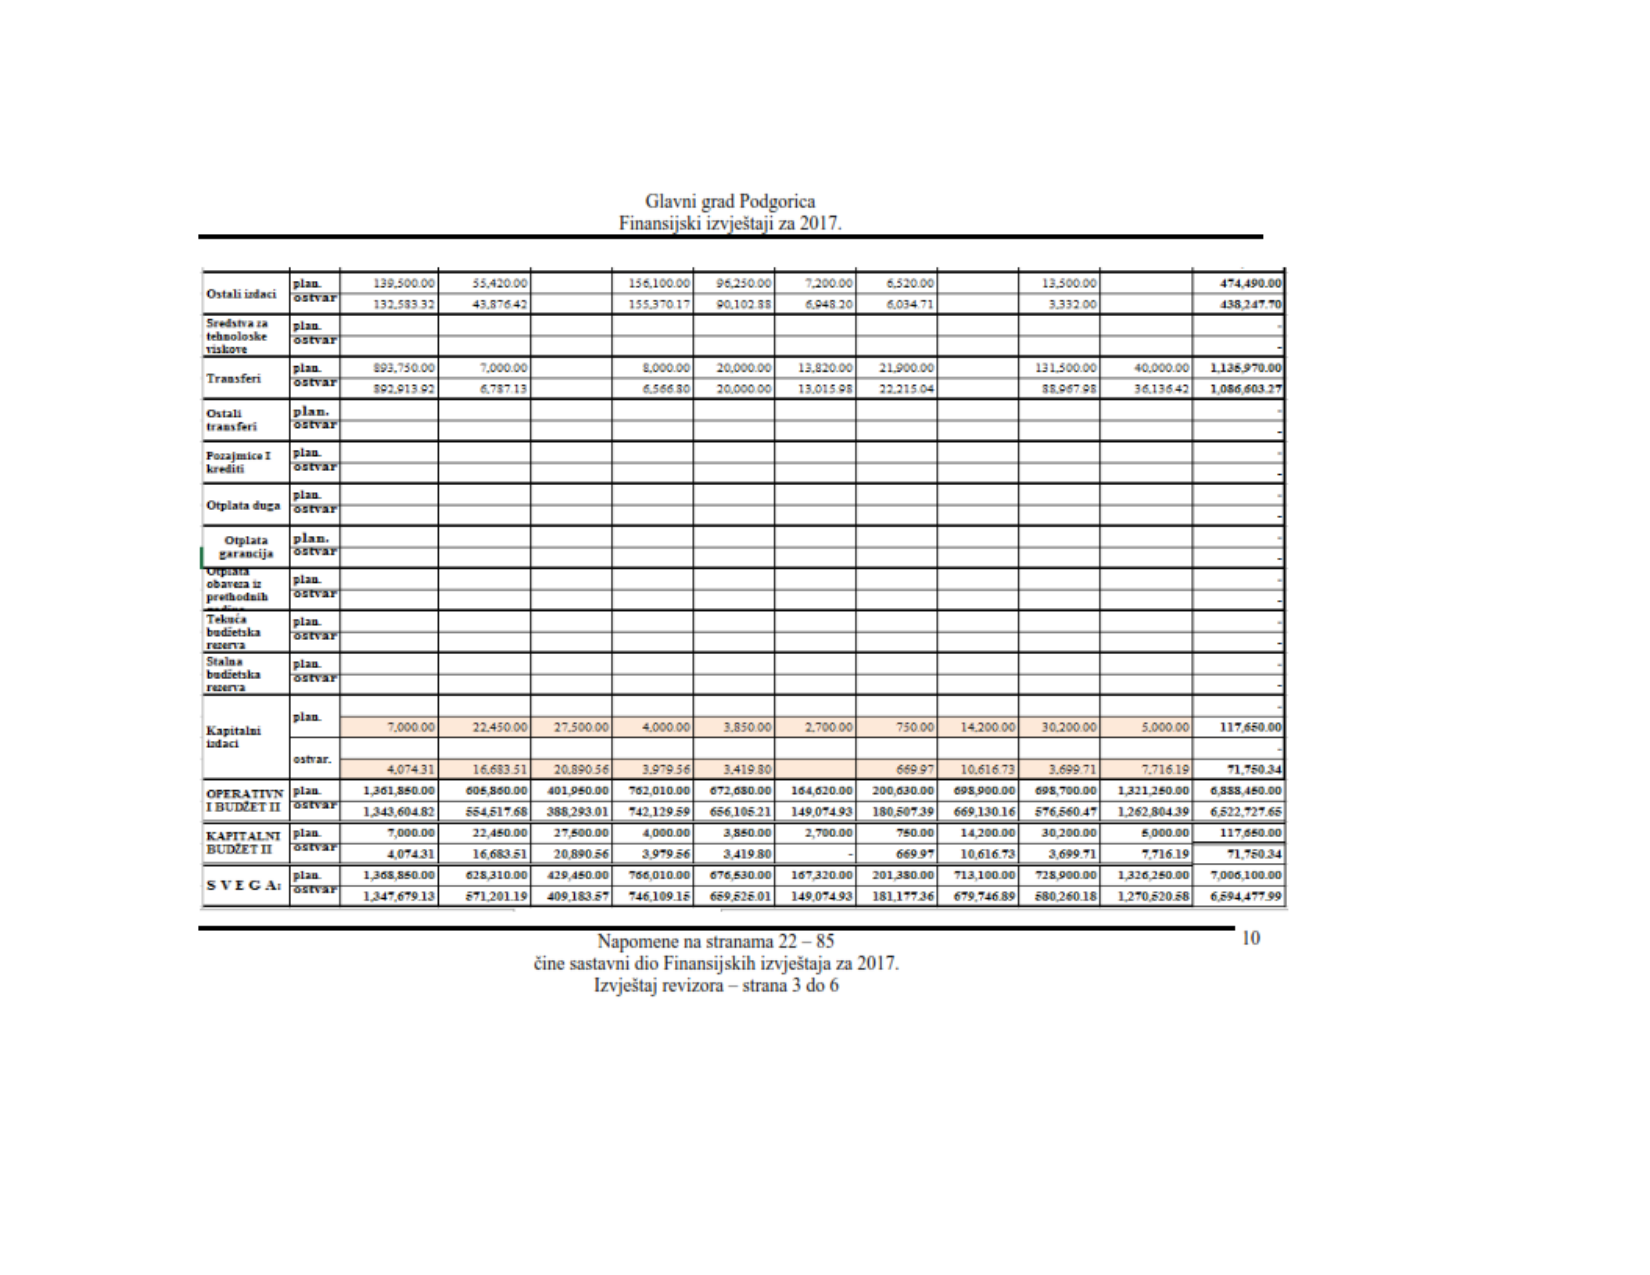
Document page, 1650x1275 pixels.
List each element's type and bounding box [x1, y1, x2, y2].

picture [147, 147, 1348, 1067]
